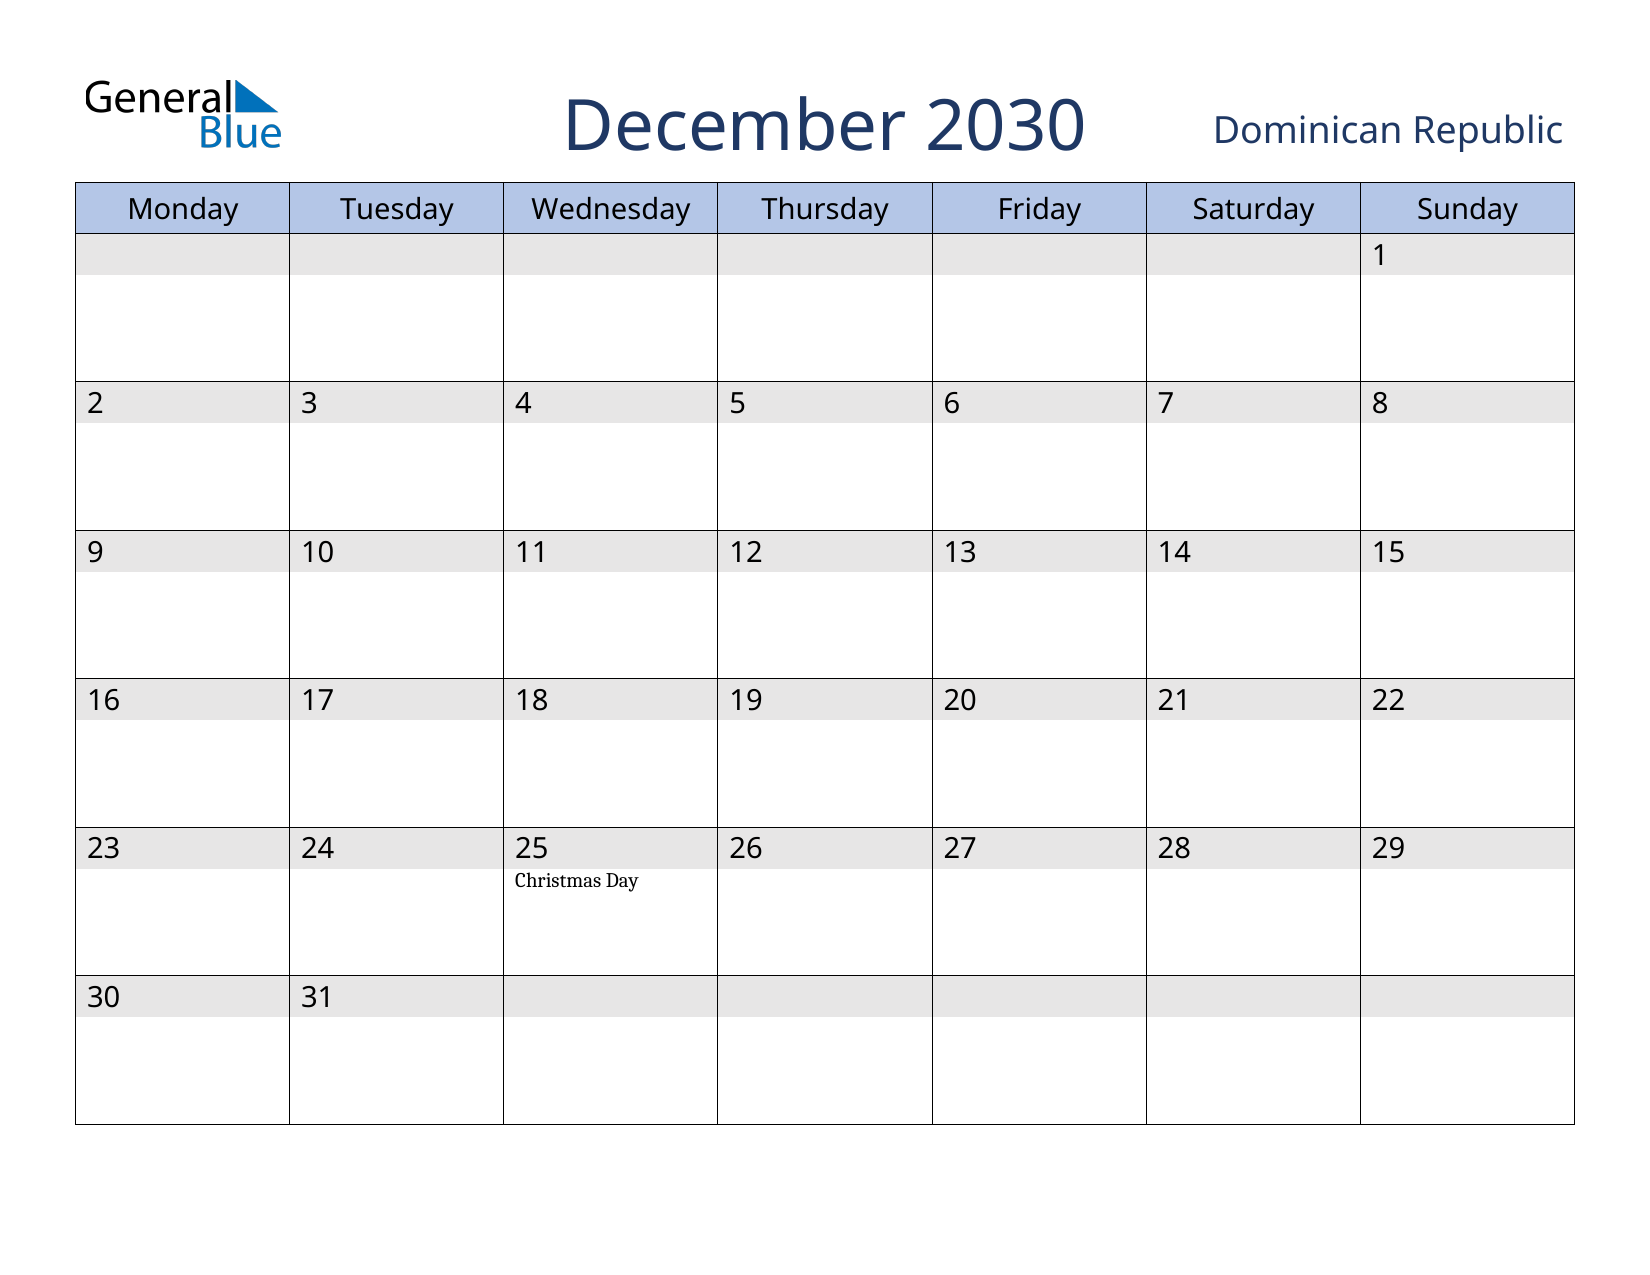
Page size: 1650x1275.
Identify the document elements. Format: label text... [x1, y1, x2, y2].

table_cell [718, 1017, 932, 1123]
table_cell [290, 869, 503, 975]
table_cell [76, 423, 289, 530]
table_cell [718, 869, 932, 975]
table_cell [290, 572, 503, 678]
table_cell 26 [718, 828, 932, 869]
table_cell [933, 275, 1146, 381]
table_cell 8 [1361, 382, 1574, 423]
table_cell [933, 572, 1146, 678]
table_cell [504, 423, 717, 530]
table_header [76, 75, 503, 182]
table_cell [1361, 275, 1574, 381]
table_cell [290, 1017, 503, 1123]
table_cell Tuesday [290, 183, 503, 233]
table_cell Friday [933, 183, 1146, 233]
table_cell 27 [933, 828, 1146, 869]
table_cell 7 [1147, 382, 1360, 423]
table_cell 31 [290, 976, 503, 1017]
table_cell Christmas Day [504, 869, 717, 975]
table_cell [933, 423, 1146, 530]
table_cell 28 [1147, 828, 1360, 869]
table_cell [1147, 976, 1360, 1017]
table_cell 9 [76, 531, 289, 572]
table_cell 25 [504, 828, 717, 869]
table_cell 2 [76, 382, 289, 423]
table_cell Thursday [718, 183, 932, 233]
table_cell 3 [290, 382, 503, 423]
table_cell 17 [290, 679, 503, 720]
table_cell 20 [933, 679, 1146, 720]
table_cell [1147, 720, 1360, 827]
table_cell [1147, 1017, 1360, 1123]
table_cell [1361, 572, 1574, 678]
table_cell [1361, 869, 1574, 975]
table_cell 23 [76, 828, 289, 869]
table_cell 14 [1147, 531, 1360, 572]
table_cell [1147, 423, 1360, 530]
table_cell [76, 869, 289, 975]
table_cell 29 [1361, 828, 1574, 869]
table_cell [504, 976, 717, 1017]
table_header December 2030 [504, 75, 1146, 182]
table_cell [1361, 423, 1574, 530]
table_cell [718, 275, 932, 381]
table_cell [718, 720, 932, 827]
table_cell [1147, 234, 1360, 275]
table_cell [1361, 976, 1574, 1017]
table_cell 1 [1361, 234, 1574, 275]
table_cell Sunday [1361, 183, 1574, 233]
table_cell 12 [718, 531, 932, 572]
table_cell [933, 1017, 1146, 1123]
table_cell 6 [933, 382, 1146, 423]
table_cell Saturday [1147, 183, 1360, 233]
table_cell [76, 234, 289, 275]
table_cell [504, 572, 717, 678]
table_cell 15 [1361, 531, 1574, 572]
table_cell [504, 275, 717, 381]
table_cell 13 [933, 531, 1146, 572]
table_cell 4 [504, 382, 717, 423]
table_header Dominican Republic [1146, 75, 1574, 182]
table_cell [76, 1017, 289, 1123]
table_cell [290, 275, 503, 381]
table_cell 21 [1147, 679, 1360, 720]
table_cell [718, 976, 932, 1017]
table_cell [504, 1017, 717, 1123]
table_cell [1147, 572, 1360, 678]
table_cell 18 [504, 679, 717, 720]
table_cell [504, 234, 717, 275]
table_cell [718, 423, 932, 530]
table_cell [76, 720, 289, 827]
table_cell 22 [1361, 679, 1574, 720]
table_cell [718, 572, 932, 678]
table_cell Wednesday [504, 183, 717, 233]
table_cell [933, 869, 1146, 975]
table_cell [76, 572, 289, 678]
table_cell [933, 720, 1146, 827]
table_cell 10 [290, 531, 503, 572]
table_cell [290, 234, 503, 275]
table_cell [1361, 720, 1574, 827]
table_cell 24 [290, 828, 503, 869]
table_cell [933, 976, 1146, 1017]
table_cell Monday [76, 183, 289, 233]
table_cell [933, 234, 1146, 275]
table_cell [1147, 869, 1360, 975]
table_cell 11 [504, 531, 717, 572]
table_cell [290, 720, 503, 827]
table_cell 30 [76, 976, 289, 1017]
table_cell [718, 234, 932, 275]
table_cell [1361, 1017, 1574, 1123]
table_cell 5 [718, 382, 932, 423]
picture [86, 80, 281, 148]
table_cell [1147, 275, 1360, 381]
table_cell [504, 720, 717, 827]
table_cell 19 [718, 679, 932, 720]
table_cell [290, 423, 503, 530]
table_cell 16 [76, 679, 289, 720]
table_cell [76, 275, 289, 381]
